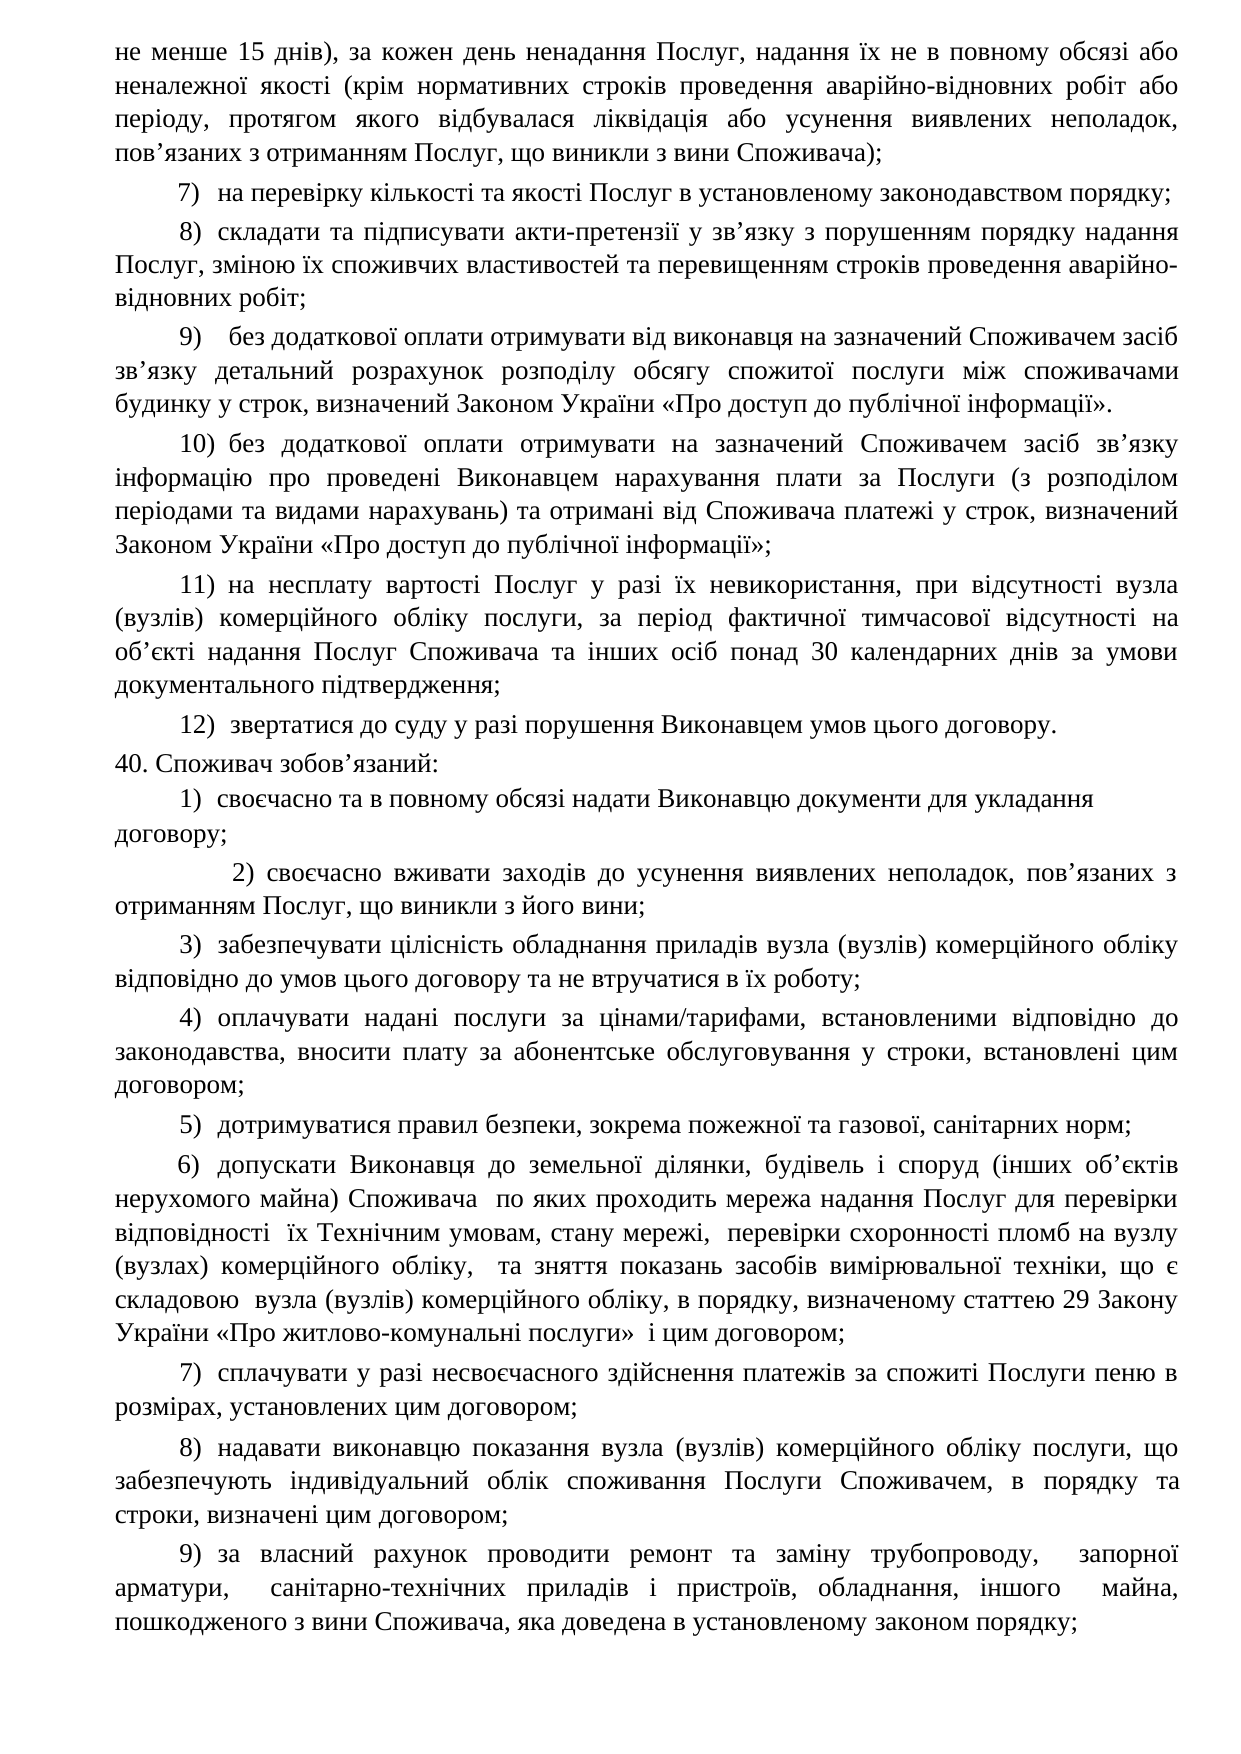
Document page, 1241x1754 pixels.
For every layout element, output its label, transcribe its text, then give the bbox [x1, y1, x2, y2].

list на перевірку кількості та якості Послуг в установленому законодавством порядку; [114, 179, 1180, 207]
list своєчасно та в повному обсязі надати Виконавцю документи для укладання [179, 786, 1180, 813]
list за власний рахунок проводити ремонт та заміну трубопроводу, запорної арматури, санітарно-технічних приладів і пристроїв, обладнання, іншого майна, пошкодженого з вини Споживача, яка доведена в установленому законом порядку; [114, 1536, 1180, 1637]
list складати та підписувати акти-претензії у зв’язку з порушенням порядку надання Послуг, зміною їх споживчих властивостей та перевищенням строків проведення аварійно-відновних робіт; [114, 214, 1180, 313]
list без додаткової оплати отримувати від виконавця на зазначений Споживачем засіб зв’язку детальний розрахунок розподілу обсягу спожитої послуги між споживачами будинку у строк, визначений Законом України «Про доступ до публічної інформації». [114, 319, 1180, 420]
list допускати Виконавця до земельної ділянки, будівель і споруд (інших об’єктів нерухомого майна) Споживача по яких проходить мережа надання Послуг для перевірки відповідності їх Технічним умовам, стану мережі, перевірки схоронності пломб на вузлу (вузлах) комерційного обліку, та зняття показань засобів вимірювальної техніки, що є складовою вузла (вузлів) комерційного обліку, в порядку, визначеному статтею 29 Закону України «Про житлово-комунальні послуги» і цим договором; [114, 1147, 1180, 1348]
list надавати виконавцю показання вузла (вузлів) комерційного обліку послуги, що забезпечують індивідуальний облік споживання Послуги Споживачем, в порядку та строки, визначені цим договором; [114, 1429, 1180, 1530]
text 2) своєчасно вживати заходів до усунення виявлених неполадок, пов’язаних з отриманням Послуг, що виникли з його вини; [114, 855, 1180, 921]
list без додаткової оплати отримувати на зазначений Споживачем засіб зв’язку інформацію про проведені Виконавцем нарахування плати за Послуги (з розподілом періодами та видами нарахувань) та отримані від Споживача платежі у строк, визначений Законом України «Про доступ до публічної інформації»; [114, 426, 1180, 560]
list забезпечувати цілісність обладнання приладів вузла (вузлів) комерційного обліку відповідно до умов цього договору та не втручатися в їх роботу; [114, 927, 1180, 994]
list звертатися до суду у разі порушення Виконавцем умов цього договору. [114, 712, 1180, 739]
list дотримуватися правил безпеки, зокрема пожежної та газової, санітарних норм; [114, 1107, 1180, 1141]
text 40. Споживач зобов’язаний: [114, 751, 1180, 778]
list оплачувати надані послуги за цінами/тарифами, встановленими відповідно до законодавства, вносити плату за абонентське обслуговування у строки, встановлені цим договором; [114, 1000, 1180, 1101]
list на несплату вартості Послуг у разі їх невикористання, при відсутності вузла (вузлів) комерційного обліку послуги, за період фактичної тимчасової відсутності на об’єкті надання Послуг Споживача та інших осіб понад 30 календарних днів за умови документального підтвердження; [114, 566, 1180, 701]
list сплачувати у разі несвоєчасного здійснення платежів за спожиті Послуги пеню в розмірах, установлених цим договором; [114, 1355, 1180, 1423]
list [114, 34, 1180, 168]
text договору; [114, 820, 1180, 847]
